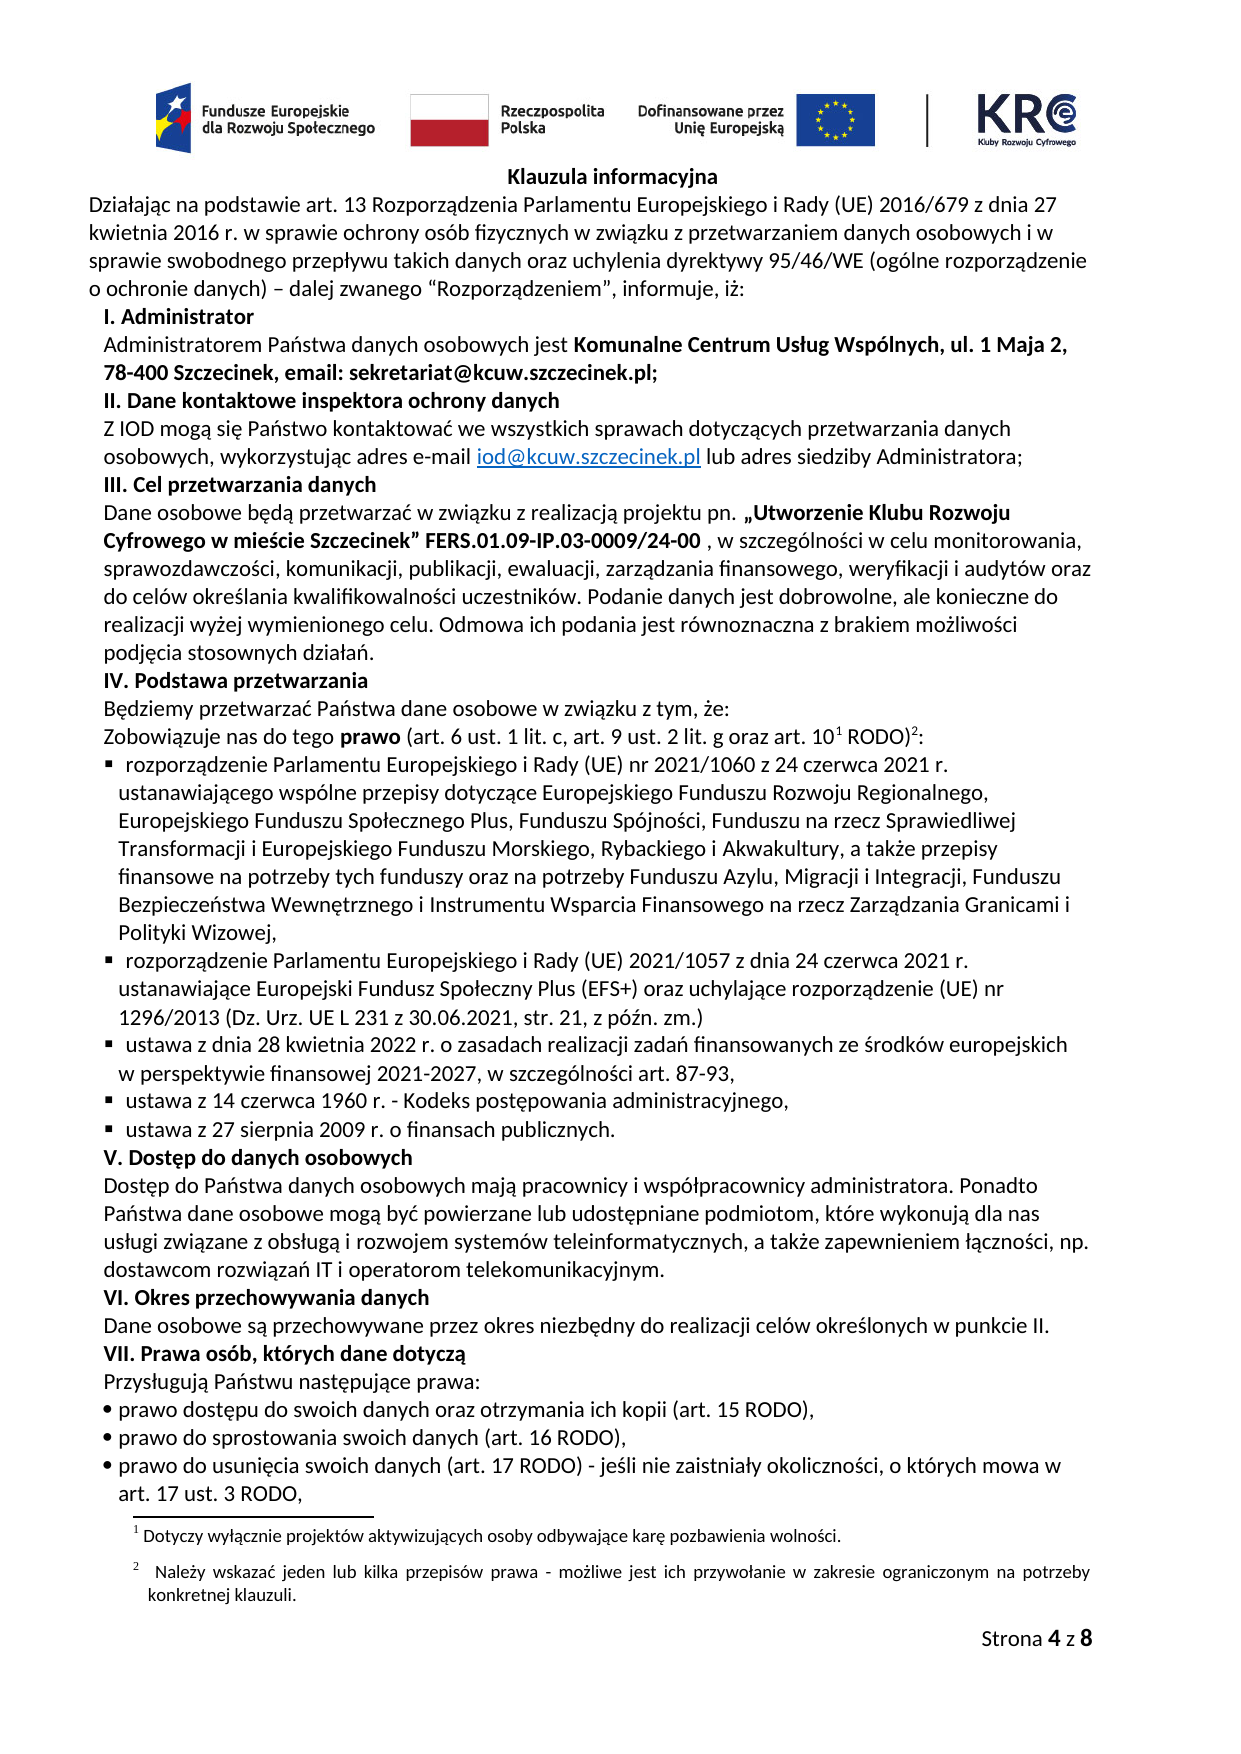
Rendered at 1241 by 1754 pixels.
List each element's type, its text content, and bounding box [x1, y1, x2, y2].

list Cel przetwarzania danych [103, 470, 1093, 498]
text Z IOD mogą się Państwo kontaktować we wszystkich sprawach dotyczących przetwarzania danych [103, 414, 1093, 442]
text Dostęp do Państwa danych osobowych mają pracownicy i współpracownicy administratora. Ponadto [103, 1171, 1093, 1199]
text Cyfrowego w mieście Szczecinek” FERS.01.09-IP.03-0009/24-00 , w szczególności w celu monitorowania, sprawozdawczości, komunikacji, publikacji, ewaluacji, zarządzania finansowego, weryfikacji i audytów oraz do celów określania kwalifikowalności uczestników. Podanie danych jest dobrowolne, ale konieczne do realizacji wyżej wymienionego celu. Odmowa ich podania jest równoznaczna z brakiem możliwości podjęcia stosownych działań. [103, 526, 1093, 666]
list Administrator [103, 302, 1093, 330]
text 78-400 Szczecinek, email: sekretariat@kcuw.szczecinek.pl; [103, 358, 1093, 386]
text osobowych, wykorzystując adres e-mail iod@kcuw.szczecinek.pl lub adres siedziby Administratora; [103, 442, 1093, 470]
text Dane osobowe są przechowywane przez okres niezbędny do realizacji celów określonych w punkcie II. [103, 1311, 1093, 1339]
list ustawa z 14 czerwca 1960 r. - Kodeks postępowania administracyjnego, [103, 1087, 1093, 1115]
list prawo do usunięcia swoich danych (art. 17 RODO) - jeśli nie zaistniały okoliczności, o których mowa w art. 17 ust. 3 RODO, [103, 1451, 1093, 1507]
list ustawa z dnia 28 kwietnia 2022 r. o zasadach realizacji zadań finansowanych ze środków europejskich w perspektywie finansowej 2021-2027, w szczególności art. 87-93, [103, 1031, 1093, 1087]
text dostawcom rozwiązań IT i operatorom telekomunikacyjnym. [103, 1255, 1093, 1283]
list Dostęp do danych osobowych [103, 1143, 1093, 1171]
list prawo dostępu do swoich danych oraz otrzymania ich kopii (art. 15 RODO), [103, 1395, 1093, 1423]
text Przysługują Państwu następujące prawa: [103, 1367, 1093, 1395]
list Dane kontaktowe inspektora ochrony danych [103, 386, 1093, 414]
text Będziemy przetwarzać Państwa dane osobowe w związku z tym, że: [103, 694, 1093, 722]
text Działając na podstawie art. 13 Rozporządzenia Parlamentu Europejskiego i Rady (UE) 2016/679 z dnia 27 kwietnia 2016 r. w sprawie ochrony osób fizycznych w związku z przetwarzaniem danych osobowych i w sprawie swobodnego przepływu takich danych oraz uchylenia dyrektywy 95/46/WE (ogólne rozporządzenie o ochronie danych) – dalej zwanego “Rozporządzeniem”, informuje, iż: [88, 190, 1093, 302]
list Podstawa przetwarzania [103, 666, 1093, 694]
text Administratorem Państwa danych osobowych jest Komunalne Centrum Usług Wspólnych, ul. 1 Maja 2, [103, 330, 1093, 358]
text usługi związane z obsługą i rozwojem systemów teleinformatycznych, a także zapewnieniem łączności, np. [103, 1227, 1093, 1255]
text Państwa dane osobowe mogą być powierzane lub udostępniane podmiotom, które wykonują dla nas [103, 1199, 1093, 1227]
list rozporządzenie Parlamentu Europejskiego i Rady (UE) nr 2021/1060 z 24 czerwca 2021 r. ustanawiającego wspólne przepisy dotyczące Europejskiego Funduszu Rozwoju Regionalnego, Europejskiego Funduszu Społecznego Plus, Funduszu Spójności, Funduszu na rzecz Sprawiedliwej Transformacji i Europejskiego Funduszu Morskiego, Rybackiego i Akwakultury, a także przepisy finansowe na potrzeby tych funduszy oraz na potrzeby Funduszu Azylu, Migracji i Integracji, Funduszu Bezpieczeństwa Wewnętrznego i Instrumentu Wsparcia Finansowego na rzecz Zarządzania Granicami i Polityki Wizowej, [103, 750, 1093, 947]
list rozporządzenie Parlamentu Europejskiego i Rady (UE) 2021/1057 z dnia 24 czerwca 2021 r. ustanawiające Europejski Fundusz Społeczny Plus (EFS+) oraz uchylające rozporządzenie (UE) nr 1296/2013 (Dz. Urz. UE L 231 z 30.06.2021, str. 21, z późn. zm.) [103, 947, 1093, 1031]
list ustawa z 27 sierpnia 2009 r. o finansach publicznych. [103, 1115, 1093, 1143]
text Dane osobowe będą przetwarzać w związku z realizacją projektu pn. „Utworzenie Klubu Rozwoju [103, 498, 1093, 526]
list Prawa osób, których dane dotyczą [103, 1339, 1093, 1367]
list Okres przechowywania danych [103, 1283, 1093, 1311]
text Klauzula informacyjna [133, 162, 1093, 190]
text Zobowiązuje nas do tego prawo (art. 6 ust. 1 lit. c, art. 9 ust. 2 lit. g oraz art. 10 RODO): [103, 722, 1093, 750]
picture [140, 73, 1086, 162]
list prawo do sprostowania swoich danych (art. 16 RODO), [103, 1423, 1093, 1451]
